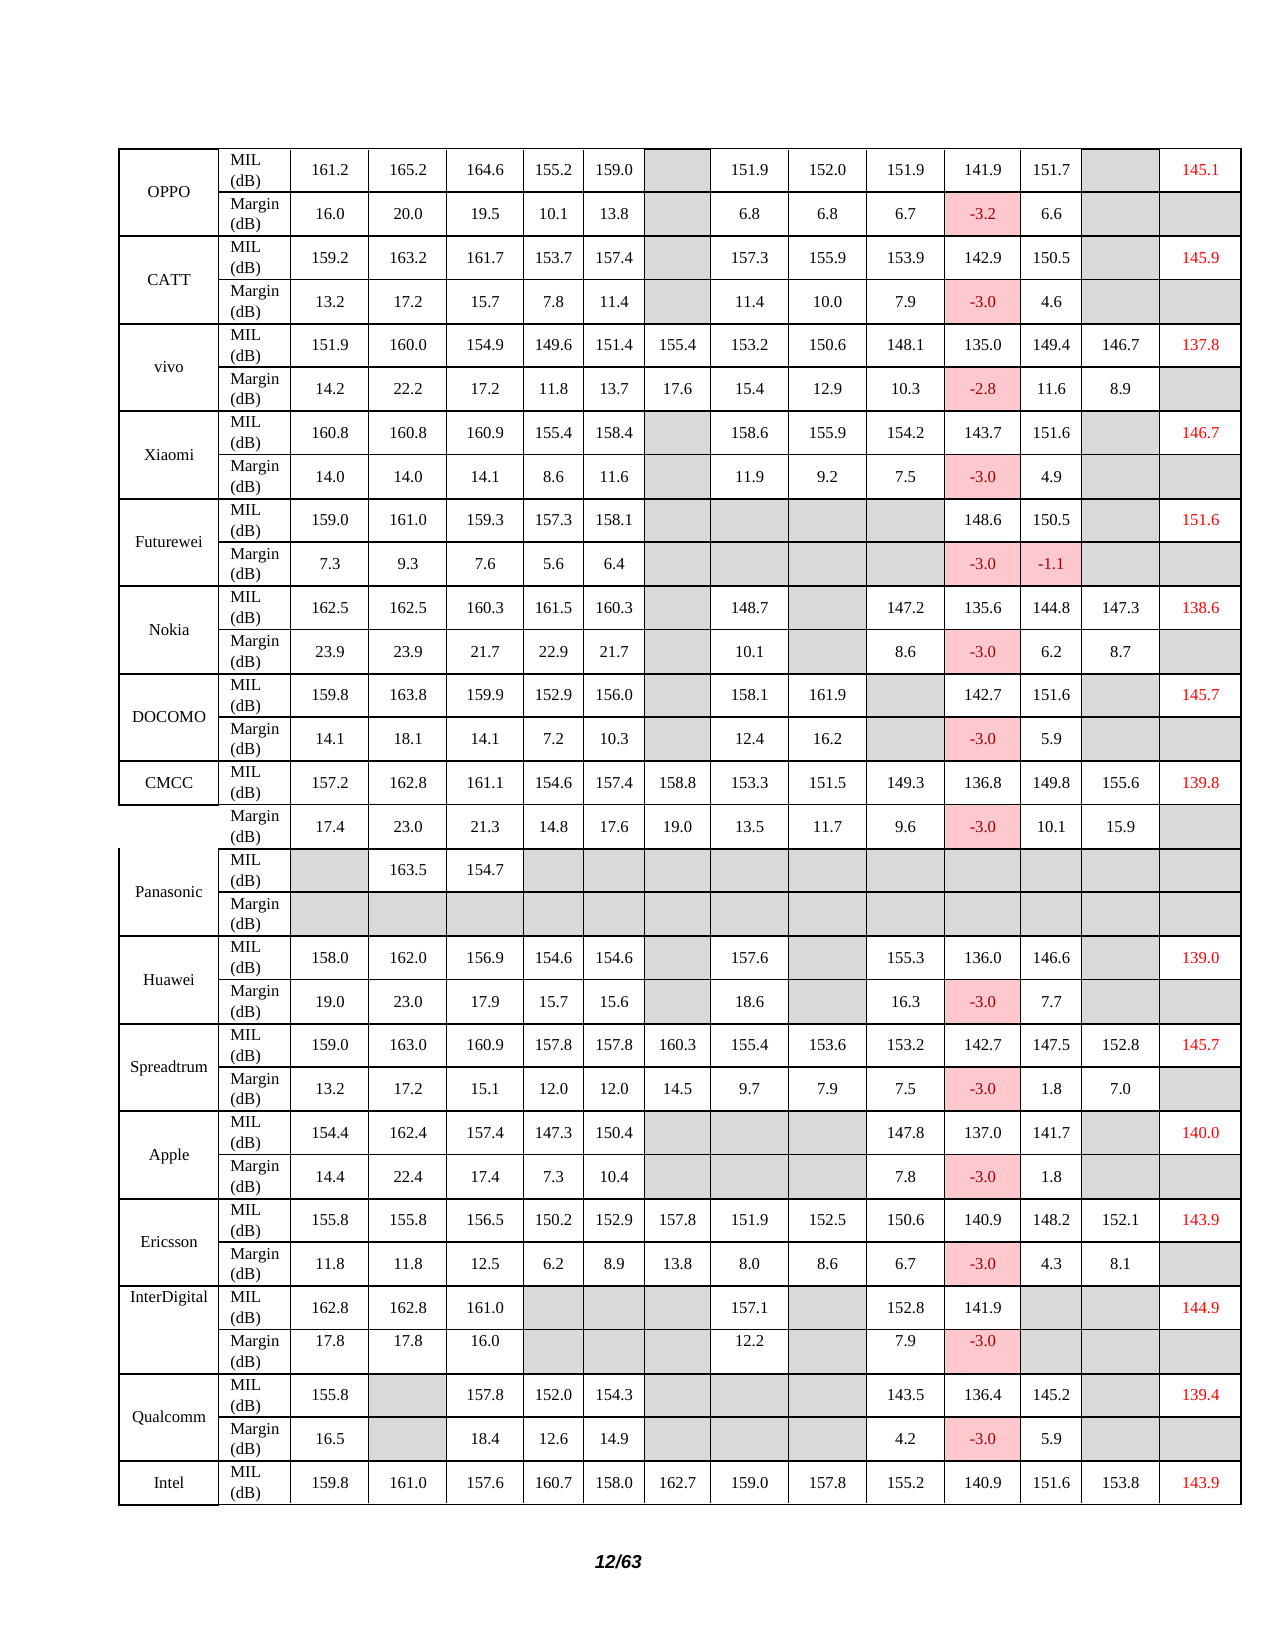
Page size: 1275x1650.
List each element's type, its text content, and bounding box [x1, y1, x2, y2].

table_cell [645, 1287, 710, 1329]
table_cell [1160, 368, 1240, 410]
table_cell 161.7 [447, 237, 523, 279]
table_cell 162.5 [291, 587, 368, 629]
table_cell 1.8 [1021, 1155, 1081, 1198]
table_cell 144.8 [1021, 587, 1081, 629]
table_cell [789, 980, 866, 1023]
table_cell 17.4 [447, 1155, 523, 1198]
table_cell 149.3 [867, 762, 944, 804]
table_cell 151.9 [291, 325, 368, 366]
table_cell [711, 850, 788, 891]
table_cell 141.9 [945, 149, 1020, 191]
table_cell 7.3 [291, 543, 368, 585]
table_cell 153.2 [711, 325, 788, 366]
table_cell 6.2 [1021, 630, 1081, 673]
table_cell [1082, 718, 1159, 760]
table_cell [1082, 543, 1159, 585]
table_cell 11.6 [584, 455, 644, 498]
table_cell [524, 893, 583, 935]
table_cell 161.2 [291, 149, 368, 191]
table_cell 161.9 [789, 675, 866, 716]
table_cell [1082, 193, 1159, 235]
table_cell 12.0 [584, 1068, 644, 1110]
table_cell [1160, 718, 1240, 760]
table_cell 147.3 [1082, 587, 1159, 629]
table_cell 146.7 [1082, 325, 1159, 366]
table_cell [645, 500, 710, 541]
table_cell MIL (dB) [219, 149, 290, 191]
table_cell [1160, 893, 1240, 935]
table_cell 160.3 [584, 587, 644, 629]
table_cell 159.9 [447, 675, 523, 716]
table_cell 17.9 [447, 980, 523, 1023]
table_cell 159.3 [447, 500, 523, 541]
table_cell 11.4 [584, 280, 644, 323]
table_cell 11.4 [711, 280, 788, 323]
table_cell 16.3 [867, 980, 944, 1023]
table_cell 8.9 [1082, 368, 1159, 410]
table_cell [1160, 1330, 1240, 1373]
table_cell MIL (dB) [219, 587, 290, 629]
table_cell MIL (dB) [219, 1462, 291, 1504]
table_cell [645, 718, 710, 760]
table_cell 5.9 [1021, 718, 1081, 760]
table_cell 6.4 [584, 543, 644, 585]
table_cell -3.0 [945, 805, 1020, 848]
table_cell 6.6 [1021, 193, 1081, 235]
table_cell 159.8 [291, 1462, 369, 1504]
table_cell [1160, 850, 1240, 891]
table_cell 155.2 [866, 1462, 944, 1504]
table_cell 155.9 [789, 237, 866, 279]
table_cell 158.0 [291, 937, 368, 979]
table_cell Margin (dB) [219, 543, 290, 585]
table_cell 150.6 [867, 1200, 944, 1241]
table_cell [1160, 630, 1240, 673]
table_cell 142.9 [945, 237, 1020, 279]
table_cell 7.0 [1082, 1068, 1159, 1110]
table_cell 18.1 [369, 718, 446, 760]
table_cell [291, 893, 368, 935]
table_cell 10.3 [584, 718, 644, 760]
table_cell 161.5 [524, 587, 583, 629]
table_cell [1021, 850, 1081, 891]
table_cell 15.1 [447, 1068, 523, 1110]
table_cell 147.3 [524, 1112, 583, 1154]
table_cell 12.5 [447, 1243, 523, 1285]
table_cell 8.7 [1082, 630, 1159, 673]
table_cell [645, 1155, 710, 1198]
table_cell 158.0 [584, 1462, 644, 1504]
table_cell [789, 1287, 866, 1329]
table_cell 4.6 [1021, 280, 1081, 323]
table_cell 7.9 [867, 1330, 944, 1373]
table_cell 152.8 [867, 1287, 944, 1329]
table_cell [711, 1112, 788, 1154]
table_cell Margin (dB) [219, 1418, 290, 1460]
table_cell 16.0 [291, 193, 368, 235]
table_cell 16.5 [291, 1418, 368, 1460]
table_cell 155.8 [291, 1200, 368, 1241]
table_cell [645, 150, 710, 191]
table_cell 158.8 [645, 762, 710, 804]
table_cell [1160, 455, 1240, 498]
table_cell 157.4 [584, 762, 644, 804]
table_cell 157.6 [711, 937, 788, 979]
table_cell [1082, 980, 1159, 1023]
table_cell 157.2 [291, 762, 368, 804]
table_cell DOCOMO [120, 675, 218, 760]
table_cell 6.7 [867, 1243, 944, 1285]
table_cell CATT [120, 237, 218, 323]
table_cell [1160, 1155, 1240, 1198]
table_cell 11.8 [369, 1243, 446, 1285]
table_cell [1082, 455, 1159, 498]
table_cell [867, 500, 944, 541]
table_cell 7.8 [524, 280, 583, 323]
table_cell MIL (dB) [219, 412, 290, 454]
table_cell 17.8 [369, 1330, 446, 1373]
table_cell 7.6 [447, 543, 523, 585]
table_cell [584, 1287, 644, 1329]
table_cell 157.8 [645, 1200, 710, 1241]
table_cell Huawei [120, 937, 218, 1023]
table_cell 6.2 [524, 1243, 583, 1285]
table_cell 136.0 [945, 937, 1020, 979]
table_cell 19.0 [291, 980, 368, 1023]
table_cell 153.3 [711, 762, 788, 804]
table_cell [645, 455, 710, 498]
table_cell 136.8 [945, 762, 1020, 804]
table_cell [645, 543, 710, 585]
table_cell 20.0 [369, 193, 446, 235]
table_cell 17.2 [369, 1068, 446, 1110]
table_cell 10.1 [711, 630, 788, 673]
table_cell CMCC [120, 762, 218, 804]
table_cell 154.3 [584, 1375, 644, 1416]
table_cell 137.8 [1160, 325, 1240, 366]
table_cell 14.5 [645, 1068, 710, 1110]
table_cell 151.6 [1160, 500, 1240, 541]
table_cell 152.9 [524, 675, 583, 716]
table_cell 15.9 [1082, 805, 1159, 848]
table_cell -3.0 [945, 980, 1020, 1023]
table_cell 15.7 [524, 980, 583, 1023]
table_cell 17.6 [584, 805, 644, 848]
table_cell 9.7 [711, 1068, 788, 1110]
table_cell 160.9 [447, 412, 523, 454]
table_cell 14.1 [291, 718, 368, 760]
table_cell Margin (dB) [219, 1330, 290, 1373]
table_cell 154.9 [447, 325, 523, 366]
table_cell 157.3 [524, 500, 583, 541]
table_cell 152.0 [524, 1375, 583, 1416]
table_cell 16.0 [447, 1330, 523, 1373]
table_cell 7.5 [867, 1068, 944, 1110]
table_cell Qualcomm [120, 1375, 218, 1460]
table_cell [867, 850, 944, 891]
table_cell 151.9 [711, 1200, 788, 1241]
table_cell [789, 500, 866, 541]
table_cell 154.6 [524, 937, 583, 979]
table_cell [447, 893, 523, 935]
table_cell [645, 193, 710, 235]
table_cell -3.0 [945, 718, 1020, 760]
table_cell 155.8 [369, 1200, 446, 1241]
table_cell 17.8 [291, 1330, 368, 1373]
table_cell Margin (dB) [219, 455, 290, 498]
table_cell 143.7 [945, 412, 1020, 454]
table_cell -3.2 [945, 193, 1020, 235]
table_cell 11.6 [1021, 368, 1081, 410]
table_cell 161.0 [447, 1287, 523, 1329]
table_cell 157.3 [711, 237, 788, 279]
table_cell [711, 893, 788, 935]
table_cell 22.4 [369, 1155, 446, 1198]
table_cell 149.4 [1021, 325, 1081, 366]
table_cell 6.8 [789, 193, 866, 235]
table_cell [645, 412, 710, 454]
table_cell 162.5 [369, 587, 446, 629]
table_cell 7.8 [867, 1155, 944, 1198]
table_cell 160.3 [447, 587, 523, 629]
table_cell 9.3 [369, 543, 446, 585]
table_cell 13.2 [291, 280, 368, 323]
table_cell [524, 1330, 583, 1373]
table_cell [789, 543, 866, 585]
table_cell -3.0 [945, 1418, 1020, 1460]
table_cell 14.8 [524, 805, 583, 848]
table_cell 163.0 [369, 1025, 446, 1066]
table_cell Intel [120, 1462, 218, 1504]
table_cell [867, 893, 944, 935]
table_cell 10.0 [789, 280, 866, 323]
table_cell 23.9 [291, 630, 368, 673]
table_cell 8.0 [711, 1243, 788, 1285]
table_cell 157.4 [447, 1112, 523, 1154]
table_cell MIL (dB) [219, 937, 290, 979]
table_cell [1021, 1287, 1081, 1329]
table_cell 155.8 [291, 1375, 368, 1416]
table_cell 140.9 [945, 1200, 1020, 1241]
table_cell 21.7 [584, 630, 644, 673]
table_cell 8.6 [789, 1243, 866, 1285]
table_cell [711, 543, 788, 585]
table_cell 12.0 [524, 1068, 583, 1110]
table_cell 159.0 [291, 500, 368, 541]
table_cell 137.0 [945, 1112, 1020, 1154]
table_cell 23.0 [369, 980, 446, 1023]
table_cell [1082, 500, 1159, 541]
table_cell 5.6 [524, 543, 583, 585]
table_cell [1082, 1330, 1159, 1373]
table_cell [1160, 193, 1240, 235]
table_cell 155.3 [867, 937, 944, 979]
table_cell OPPO [120, 150, 218, 235]
table_cell 12.2 [711, 1330, 788, 1373]
table_cell MIL (dB) [219, 1375, 290, 1416]
table_cell 8.6 [524, 455, 583, 498]
table_cell [867, 675, 944, 716]
table_cell 19.5 [447, 193, 523, 235]
table_cell -3.0 [945, 1330, 1020, 1373]
table_cell 159.8 [291, 675, 368, 716]
table_cell 159.2 [291, 237, 368, 279]
table_cell 4.3 [1021, 1243, 1081, 1285]
table_cell 148.1 [867, 325, 944, 366]
table_cell -1.1 [1021, 543, 1081, 585]
table_cell 155.4 [645, 325, 710, 366]
table_cell 158.6 [711, 412, 788, 454]
table_cell 162.7 [644, 1462, 710, 1504]
table_cell [1082, 1418, 1159, 1460]
table_cell 13.5 [711, 805, 788, 848]
table_cell 162.8 [291, 1287, 368, 1329]
table_cell 161.0 [369, 500, 446, 541]
table_cell 148.6 [945, 500, 1020, 541]
table_cell MIL (dB) [219, 675, 290, 716]
table_cell 152.5 [789, 1200, 866, 1241]
table_cell 8.6 [867, 630, 944, 673]
table_cell 21.3 [447, 805, 523, 848]
table_cell [584, 850, 644, 891]
table_cell 150.5 [1021, 500, 1081, 541]
table_cell [1082, 1287, 1159, 1329]
table_cell 149.8 [1021, 762, 1081, 804]
table_cell 23.9 [369, 630, 446, 673]
table_cell 140.9 [945, 1462, 1021, 1504]
table_cell 157.6 [447, 1462, 523, 1504]
table_cell InterDigital [120, 1287, 218, 1373]
table_cell 11.8 [291, 1243, 368, 1285]
table_cell 154.6 [584, 937, 644, 979]
table_cell 151.4 [584, 325, 644, 366]
table_cell 153.2 [867, 1025, 944, 1066]
table_cell [524, 850, 583, 891]
table_cell 157.1 [711, 1287, 788, 1329]
table_cell 143.9 [1160, 1200, 1240, 1241]
table_cell -3.0 [945, 1155, 1020, 1198]
table_cell 147.2 [867, 587, 944, 629]
table_cell 4.2 [867, 1418, 944, 1460]
table_cell -3.0 [945, 543, 1020, 585]
table_cell 144.9 [1160, 1287, 1240, 1329]
table_cell 14.0 [291, 455, 368, 498]
table_cell [789, 850, 866, 891]
table_cell 7.7 [1021, 980, 1081, 1023]
table_cell Margin (dB) [219, 1068, 290, 1110]
table_cell 17.2 [369, 280, 446, 323]
table_cell 154.7 [447, 850, 523, 891]
table_cell [789, 1375, 866, 1416]
table_cell [645, 1112, 710, 1154]
table_cell 149.6 [524, 325, 583, 366]
table_cell [1160, 805, 1240, 848]
table_cell 135.0 [945, 325, 1020, 366]
table_cell [1160, 1418, 1240, 1460]
table_cell [1082, 412, 1159, 454]
table_cell 163.8 [369, 675, 446, 716]
table_cell [1160, 980, 1240, 1023]
table_cell 154.6 [524, 762, 583, 804]
table_cell 17.2 [447, 368, 523, 410]
table_cell 141.9 [945, 1287, 1020, 1329]
table_cell [645, 893, 710, 935]
table_cell 151.9 [867, 149, 944, 191]
table_cell [1021, 893, 1081, 935]
table_cell 13.8 [645, 1243, 710, 1285]
table_cell 7.9 [789, 1068, 866, 1110]
table_cell 153.8 [1081, 1462, 1159, 1504]
table_cell -3.0 [945, 630, 1020, 673]
table_cell [1082, 675, 1159, 716]
table_cell 161.1 [447, 762, 523, 804]
table_cell 147.5 [1021, 1025, 1081, 1066]
table_cell 1.8 [1021, 1068, 1081, 1110]
table_cell -2.8 [945, 368, 1020, 410]
table_cell 155.4 [711, 1025, 788, 1066]
table_cell [867, 718, 944, 760]
table_cell 158.4 [584, 412, 644, 454]
table_cell 5.9 [1021, 1418, 1081, 1460]
table_cell [1082, 1112, 1159, 1154]
table_cell 17.4 [291, 805, 368, 848]
table_cell [645, 850, 710, 891]
table_cell [291, 850, 368, 891]
table_cell 14.4 [291, 1155, 368, 1198]
table_cell 147.8 [867, 1112, 944, 1154]
table_cell 14.0 [369, 455, 446, 498]
table_cell Futurewei [120, 500, 218, 585]
table_cell 135.6 [945, 587, 1020, 629]
table_cell MIL (dB) [219, 762, 290, 804]
table_cell -3.0 [945, 1068, 1020, 1110]
table_cell 19.0 [645, 805, 710, 848]
table_cell 14.2 [291, 368, 368, 410]
table_cell 23.0 [369, 805, 446, 848]
table_cell [1082, 150, 1159, 191]
table_cell 140.0 [1160, 1112, 1240, 1154]
table_cell 152.0 [789, 149, 866, 191]
table_cell [645, 237, 710, 279]
table_cell 10.3 [867, 368, 944, 410]
table_cell 11.8 [524, 368, 583, 410]
table_cell 162.4 [369, 1112, 446, 1154]
table_cell 160.3 [645, 1025, 710, 1066]
table_cell MIL (dB) [219, 500, 290, 541]
table_cell Margin (dB) [219, 805, 290, 848]
table_cell [1160, 543, 1240, 585]
table_cell Margin (dB) [219, 368, 290, 410]
table_cell 9.2 [789, 455, 866, 498]
table_cell 14.1 [447, 718, 523, 760]
table_cell [369, 1418, 446, 1460]
table_cell Margin (dB) [219, 630, 290, 673]
table_cell [945, 850, 1020, 891]
table_cell [1082, 937, 1159, 979]
table_cell 157.8 [584, 1025, 644, 1066]
table_cell 150.5 [1021, 237, 1081, 279]
table_cell 7.9 [867, 280, 944, 323]
table_cell [645, 937, 710, 979]
table_cell 152.1 [1082, 1200, 1159, 1241]
table_cell 22.9 [524, 630, 583, 673]
table_cell [789, 587, 866, 629]
table_cell 11.9 [711, 455, 788, 498]
table_cell [1160, 280, 1240, 323]
table_cell [1082, 280, 1159, 323]
table_cell 18.4 [447, 1418, 523, 1460]
table_cell 165.2 [369, 149, 446, 191]
table_cell [645, 630, 710, 673]
table_cell 11.7 [789, 805, 866, 848]
table_cell 153.7 [524, 237, 583, 279]
table_cell 21.7 [447, 630, 523, 673]
table_cell [645, 1330, 710, 1373]
table_cell Margin (dB) [219, 193, 290, 235]
table_cell [789, 937, 866, 979]
table_cell 12.9 [789, 368, 866, 410]
table_cell 139.0 [1160, 937, 1240, 979]
table_cell 10.1 [1021, 805, 1081, 848]
table_cell [1082, 1375, 1159, 1416]
table_cell [645, 1375, 710, 1416]
table_cell Margin (dB) [219, 893, 290, 935]
table_cell 155.6 [1082, 762, 1159, 804]
table_cell 157.8 [524, 1025, 583, 1066]
table_cell 12.4 [711, 718, 788, 760]
table_cell 150.6 [789, 325, 866, 366]
table_cell 160.0 [369, 325, 446, 366]
table_cell 7.3 [524, 1155, 583, 1198]
table_cell 156.9 [447, 937, 523, 979]
table_cell 153.6 [789, 1025, 866, 1066]
table_cell Margin (dB) [219, 1243, 290, 1285]
table_cell 151.9 [711, 149, 788, 191]
table_cell 6.8 [711, 193, 788, 235]
table_cell 156.5 [447, 1200, 523, 1241]
table_cell [1082, 850, 1159, 891]
table_cell 151.6 [1021, 1462, 1081, 1504]
table_cell [1160, 1068, 1240, 1110]
table_cell 16.2 [789, 718, 866, 760]
table_cell 138.6 [1160, 587, 1240, 629]
table_cell 6.7 [867, 193, 944, 235]
table_cell 163.2 [369, 237, 446, 279]
table_cell 17.6 [645, 368, 710, 410]
table_cell 148.2 [1021, 1200, 1081, 1241]
table_cell 160.9 [447, 1025, 523, 1066]
table_cell Apple [120, 1112, 218, 1198]
table_cell 15.6 [584, 980, 644, 1023]
table_cell [1021, 1330, 1081, 1373]
table_cell MIL (dB) [219, 325, 290, 366]
table_cell 151.6 [1021, 412, 1081, 454]
table_cell 152.9 [584, 1200, 644, 1241]
table_cell 162.8 [369, 1287, 446, 1329]
table_cell 8.9 [584, 1243, 644, 1285]
table_cell [867, 543, 944, 585]
table_cell [645, 587, 710, 629]
table_cell 151.7 [1021, 149, 1081, 191]
table_cell 142.7 [945, 675, 1020, 716]
table_cell [789, 1155, 866, 1198]
table_cell 162.8 [369, 762, 446, 804]
table_cell 145.7 [1160, 1025, 1240, 1066]
table_cell -3.0 [945, 280, 1020, 323]
table_cell 155.9 [789, 412, 866, 454]
table_cell 8.1 [1082, 1243, 1159, 1285]
table_cell [711, 1375, 788, 1416]
table_cell 150.4 [584, 1112, 644, 1154]
table_cell -3.0 [945, 455, 1020, 498]
table_cell 160.8 [369, 412, 446, 454]
table_cell Spreadtrum [120, 1025, 218, 1110]
table_cell [789, 630, 866, 673]
table_cell [1082, 893, 1159, 935]
table_cell [584, 893, 644, 935]
table_cell 148.7 [711, 587, 788, 629]
table_cell 141.7 [1021, 1112, 1081, 1154]
table_cell 145.1 [1160, 149, 1240, 191]
table_cell 13.8 [584, 193, 644, 235]
table_cell MIL (dB) [219, 237, 290, 279]
table_cell 143.9 [1160, 1462, 1240, 1504]
table_cell Margin (dB) [219, 1155, 290, 1198]
table_cell MIL (dB) [219, 1112, 290, 1154]
table_cell 14.1 [447, 455, 523, 498]
table_cell [369, 893, 446, 935]
table_cell 155.4 [524, 412, 583, 454]
table_cell MIL (dB) [219, 1287, 290, 1329]
table_cell 136.4 [945, 1375, 1020, 1416]
table_cell 150.2 [524, 1200, 583, 1241]
table_cell 153.9 [867, 237, 944, 279]
table_cell [645, 1418, 710, 1460]
table_cell 142.7 [945, 1025, 1020, 1066]
table_cell 164.6 [447, 149, 523, 191]
table_cell vivo [120, 325, 218, 410]
table_cell 10.4 [584, 1155, 644, 1198]
table_cell 154.4 [291, 1112, 368, 1154]
table_cell 151.6 [1021, 675, 1081, 716]
table_cell 160.7 [523, 1462, 583, 1504]
table_cell 159.0 [291, 1025, 368, 1066]
table_cell 145.7 [1160, 675, 1240, 716]
table_cell MIL (dB) [219, 1200, 290, 1241]
table_cell [645, 280, 710, 323]
table_cell 145.9 [1160, 237, 1240, 279]
table_cell 139.4 [1160, 1375, 1240, 1416]
table_cell [945, 893, 1020, 935]
table_cell [584, 1330, 644, 1373]
table_cell 13.7 [584, 368, 644, 410]
table_cell 139.8 [1160, 762, 1240, 804]
table_cell [1082, 1155, 1159, 1198]
table_cell [645, 675, 710, 716]
table_cell 156.0 [584, 675, 644, 716]
table_cell [711, 1418, 788, 1460]
table_cell 154.2 [867, 412, 944, 454]
table_cell [645, 980, 710, 1023]
table_cell Ericsson [120, 1200, 218, 1285]
table_cell 10.1 [524, 193, 583, 235]
table_cell 145.2 [1021, 1375, 1081, 1416]
table_cell Margin (dB) [219, 280, 290, 323]
table_cell 157.8 [788, 1462, 866, 1504]
table_cell [1160, 1243, 1240, 1285]
table_cell 151.5 [789, 762, 866, 804]
table_cell MIL (dB) [219, 1025, 290, 1066]
table_cell 155.2 [524, 149, 583, 191]
table_cell MIL (dB) [219, 850, 290, 891]
table_cell 163.5 [369, 850, 446, 891]
table_cell 158.1 [584, 500, 644, 541]
table_cell 7.5 [867, 455, 944, 498]
table_cell 146.6 [1021, 937, 1081, 979]
table_cell -3.0 [945, 1243, 1020, 1285]
table_cell 146.7 [1160, 412, 1240, 454]
table_cell 9.6 [867, 805, 944, 848]
table_cell [789, 1112, 866, 1154]
table_cell 15.7 [447, 280, 523, 323]
table_cell 22.2 [369, 368, 446, 410]
table_cell Margin (dB) [219, 980, 290, 1023]
table_cell 157.4 [584, 237, 644, 279]
table_cell 161.0 [369, 1462, 447, 1504]
table_cell [711, 500, 788, 541]
table_cell Xiaomi [120, 412, 218, 498]
table_cell 159.0 [710, 1462, 788, 1504]
table_cell 159.0 [584, 149, 644, 191]
table_cell 14.9 [584, 1418, 644, 1460]
table_cell 158.1 [711, 675, 788, 716]
table_cell Margin (dB) [219, 718, 290, 760]
table_cell 13.2 [291, 1068, 368, 1110]
table_cell 162.0 [369, 937, 446, 979]
table_cell [789, 893, 866, 935]
table_cell [789, 1330, 866, 1373]
table_cell 157.8 [447, 1375, 523, 1416]
table_cell [524, 1287, 583, 1329]
table_cell [789, 1418, 866, 1460]
table_cell Panasonic [120, 848, 218, 935]
table_cell 160.8 [291, 412, 368, 454]
table_cell Nokia [120, 587, 218, 673]
table_cell 4.9 [1021, 455, 1081, 498]
table_cell 18.6 [711, 980, 788, 1023]
table_cell [1082, 237, 1159, 279]
table_cell 15.4 [711, 368, 788, 410]
table_cell 7.2 [524, 718, 583, 760]
table_cell 12.6 [524, 1418, 583, 1460]
table_cell [711, 1155, 788, 1198]
table_cell 143.5 [867, 1375, 944, 1416]
table_cell 152.8 [1082, 1025, 1159, 1066]
table_cell [369, 1375, 446, 1416]
